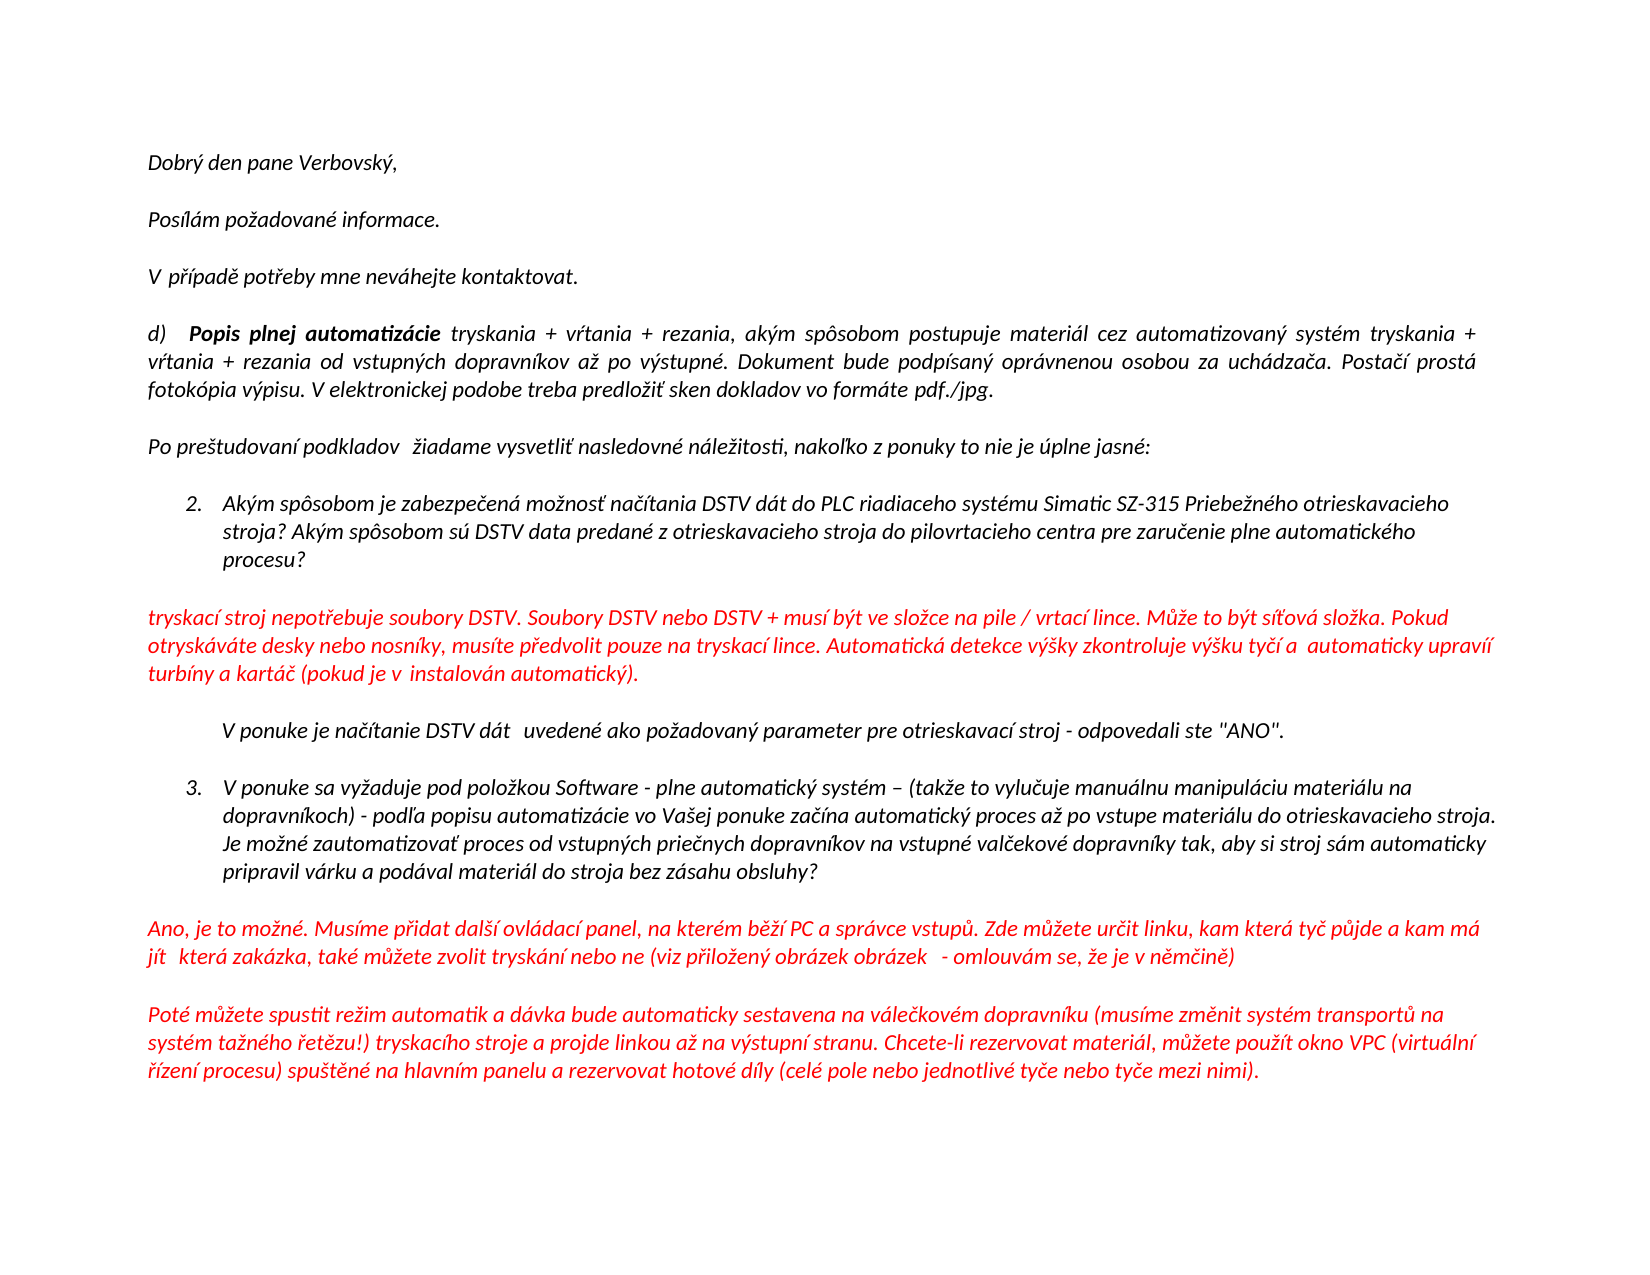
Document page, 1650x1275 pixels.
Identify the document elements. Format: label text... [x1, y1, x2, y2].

text Ano, je to možné. Musíme přidat další ovládací panel, na kterém běží PC a správce vstupů. Zde můžete určit linku, kam která tyč půjde a kam má jít která zakázka, také můžete zvolit tryskání nebo ne (viz přiložený obrázek obrázek - omlouvám se, že je v němčině) [148, 914, 1502, 971]
text Dobrý den pane Verbovský, [148, 148, 1481, 176]
text Po preštudovaní podkladov žiadame vysvetliť nasledovné náležitosti, nakoľko z ponuky to nie je úplne jasné: [148, 432, 1502, 460]
list V ponuke sa vyžaduje pod položkou Software - plne automatický systém – (takže to vylučuje manuálnu manipuláciu materiálu na dopravníkoch) - podľa popisu automatizácie vo Vašej ponuke začína automatický proces až po vstupe materiálu do otrieskavacieho stroja. Je možné zautomatizovať proces od vstupných priečnych dopravníkov na vstupné valčekové dopravníky tak, aby si stroj sám automaticky pripravil várku a podával materiál do stroja bez zásahu obsluhy? [185, 773, 1502, 885]
text Posílám požadované informace. [148, 205, 1481, 233]
list Akým spôsobom je zabezpečená možnosť načítania DSTV dát do PLC riadiaceho systému Simatic SZ-315 Priebežného otrieskavacieho stroja? Akým spôsobom sú DSTV data predané z otrieskavacieho stroja do pilovrtacieho centra pre zaručenie plne automatického procesu? [185, 489, 1502, 574]
text Poté můžete spustit režim automatik a dávka bude automaticky sestavena na válečkovém dopravníku (musíme změnit systém transportů na systém tažného řetězu!) tryskacího stroje a projde linkou až na výstupní stranu. Chcete-li rezervovat materiál, můžete použít okno VPC (virtuální řízení procesu) spuštěné na hlavním panelu a rezervovat hotové díly (celé pole nebo jednotlivé tyče nebo tyče mezi nimi). [148, 1000, 1502, 1084]
text d) Popis plnej automatizácie tryskania + vŕtania + rezania, akým spôsobom postupuje materiál cez automatizovaný systém tryskania + vŕtania + rezania od vstupných dopravníkov až po výstupné. Dokument bude podpísaný oprávnenou osobou za uchádzača. Postačí prostá fotokópia výpisu. V elektronickej podobe treba predložiť sken dokladov vo formáte pdf./jpg. [148, 319, 1481, 403]
text V ponuke je načítanie DSTV dát uvedené ako požadovaný parameter pre otrieskavací stroj - odpovedali ste "ANO". [148, 716, 1502, 744]
text tryskací stroj nepotřebuje soubory DSTV. Soubory DSTV nebo DSTV + musí být ve složce na pile / vrtací lince. Může to být síťová složka. Pokud otryskáváte desky nebo nosníky, musíte předvolit pouze na tryskací lince. Automatická detekce výšky zkontroluje výšku tyčí a automaticky upravíí turbíny a kartáč (pokud je v instalován automatický). [148, 603, 1502, 687]
text V případě potřeby mne neváhejte kontaktovat. [148, 262, 1481, 290]
